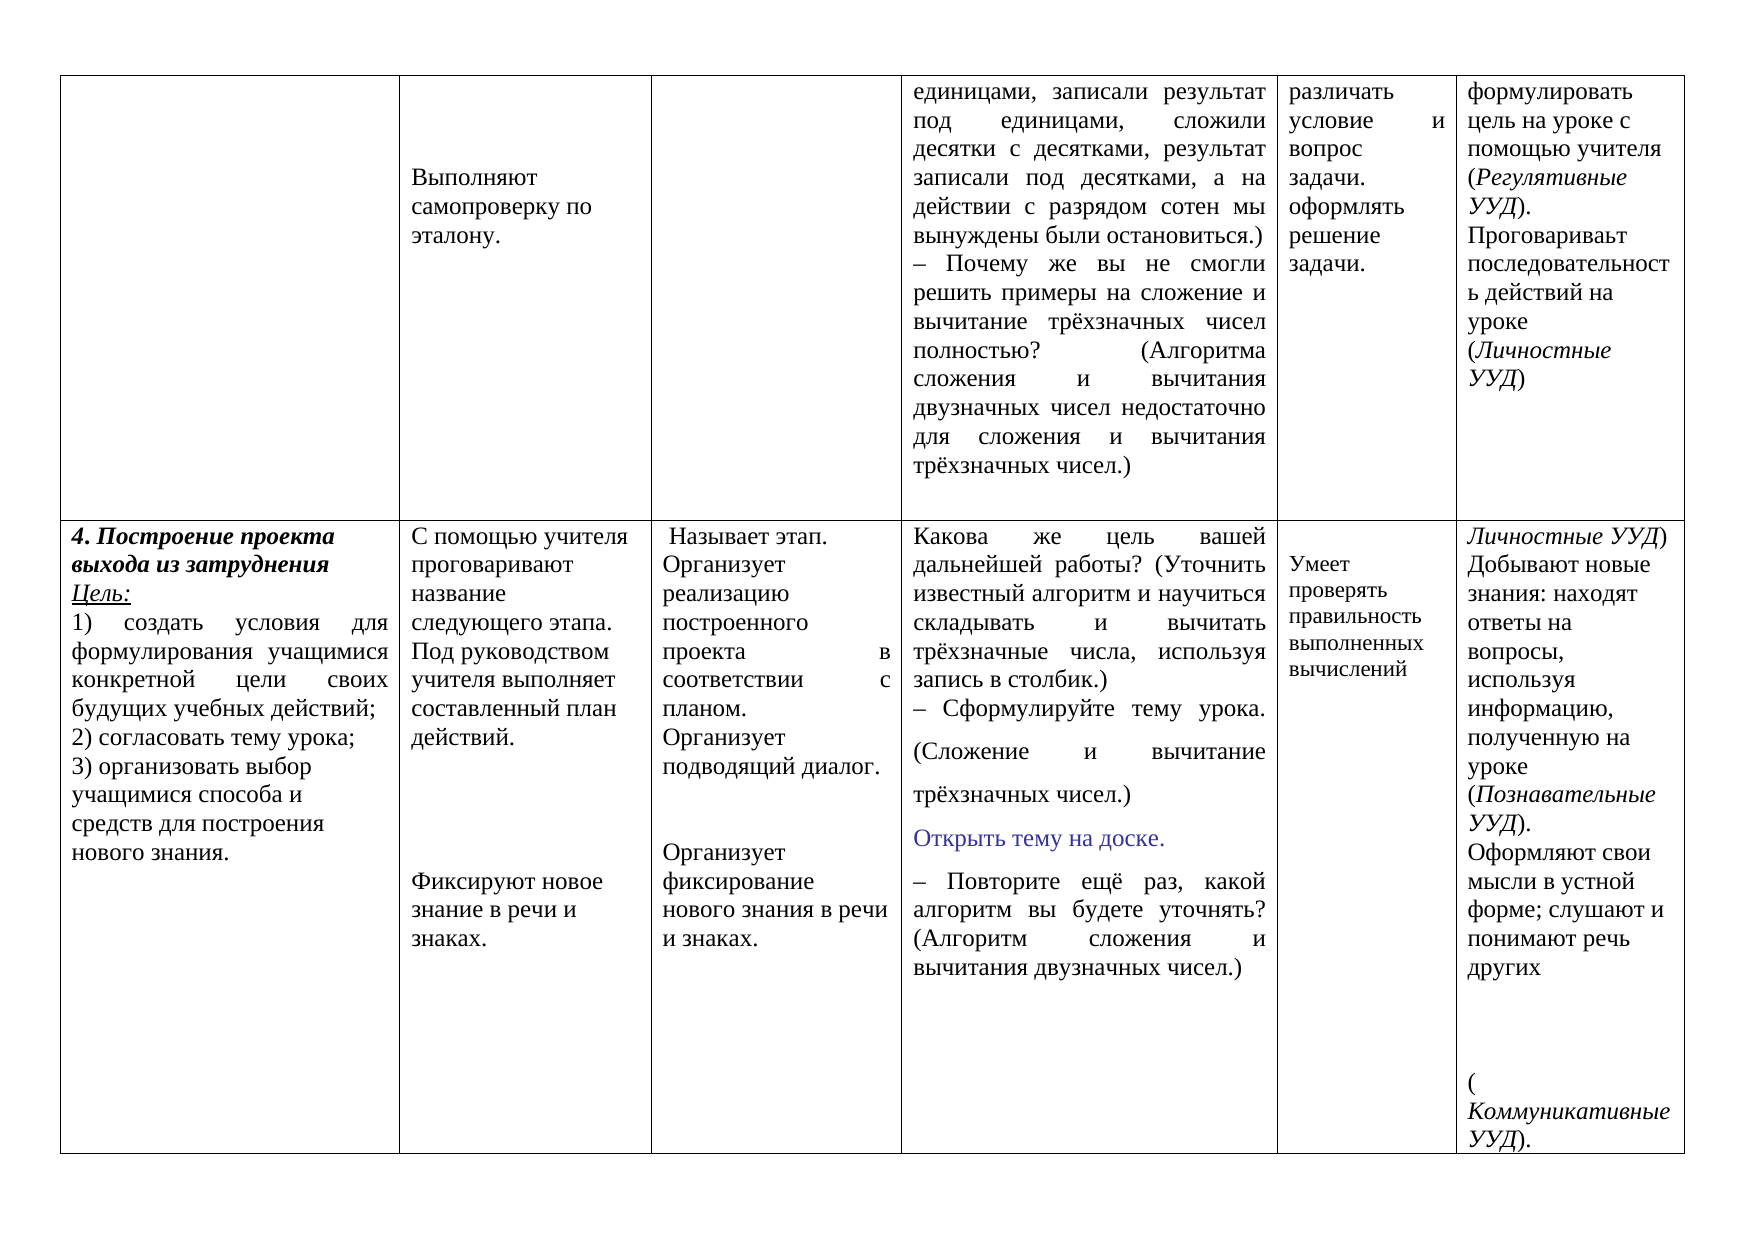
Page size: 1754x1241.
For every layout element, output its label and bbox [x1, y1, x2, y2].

table_cell [1457, 521, 1684, 1153]
table_cell [902, 521, 1277, 1153]
table_cell [61, 521, 399, 1153]
table_cell [652, 76, 901, 520]
table_cell [1457, 76, 1684, 520]
table_cell [400, 521, 651, 1153]
table_cell [1278, 76, 1456, 520]
table_cell [400, 76, 651, 520]
table_cell [652, 521, 901, 1153]
table_cell [1278, 521, 1456, 1153]
table_cell [902, 76, 1277, 520]
table_cell [61, 76, 399, 520]
